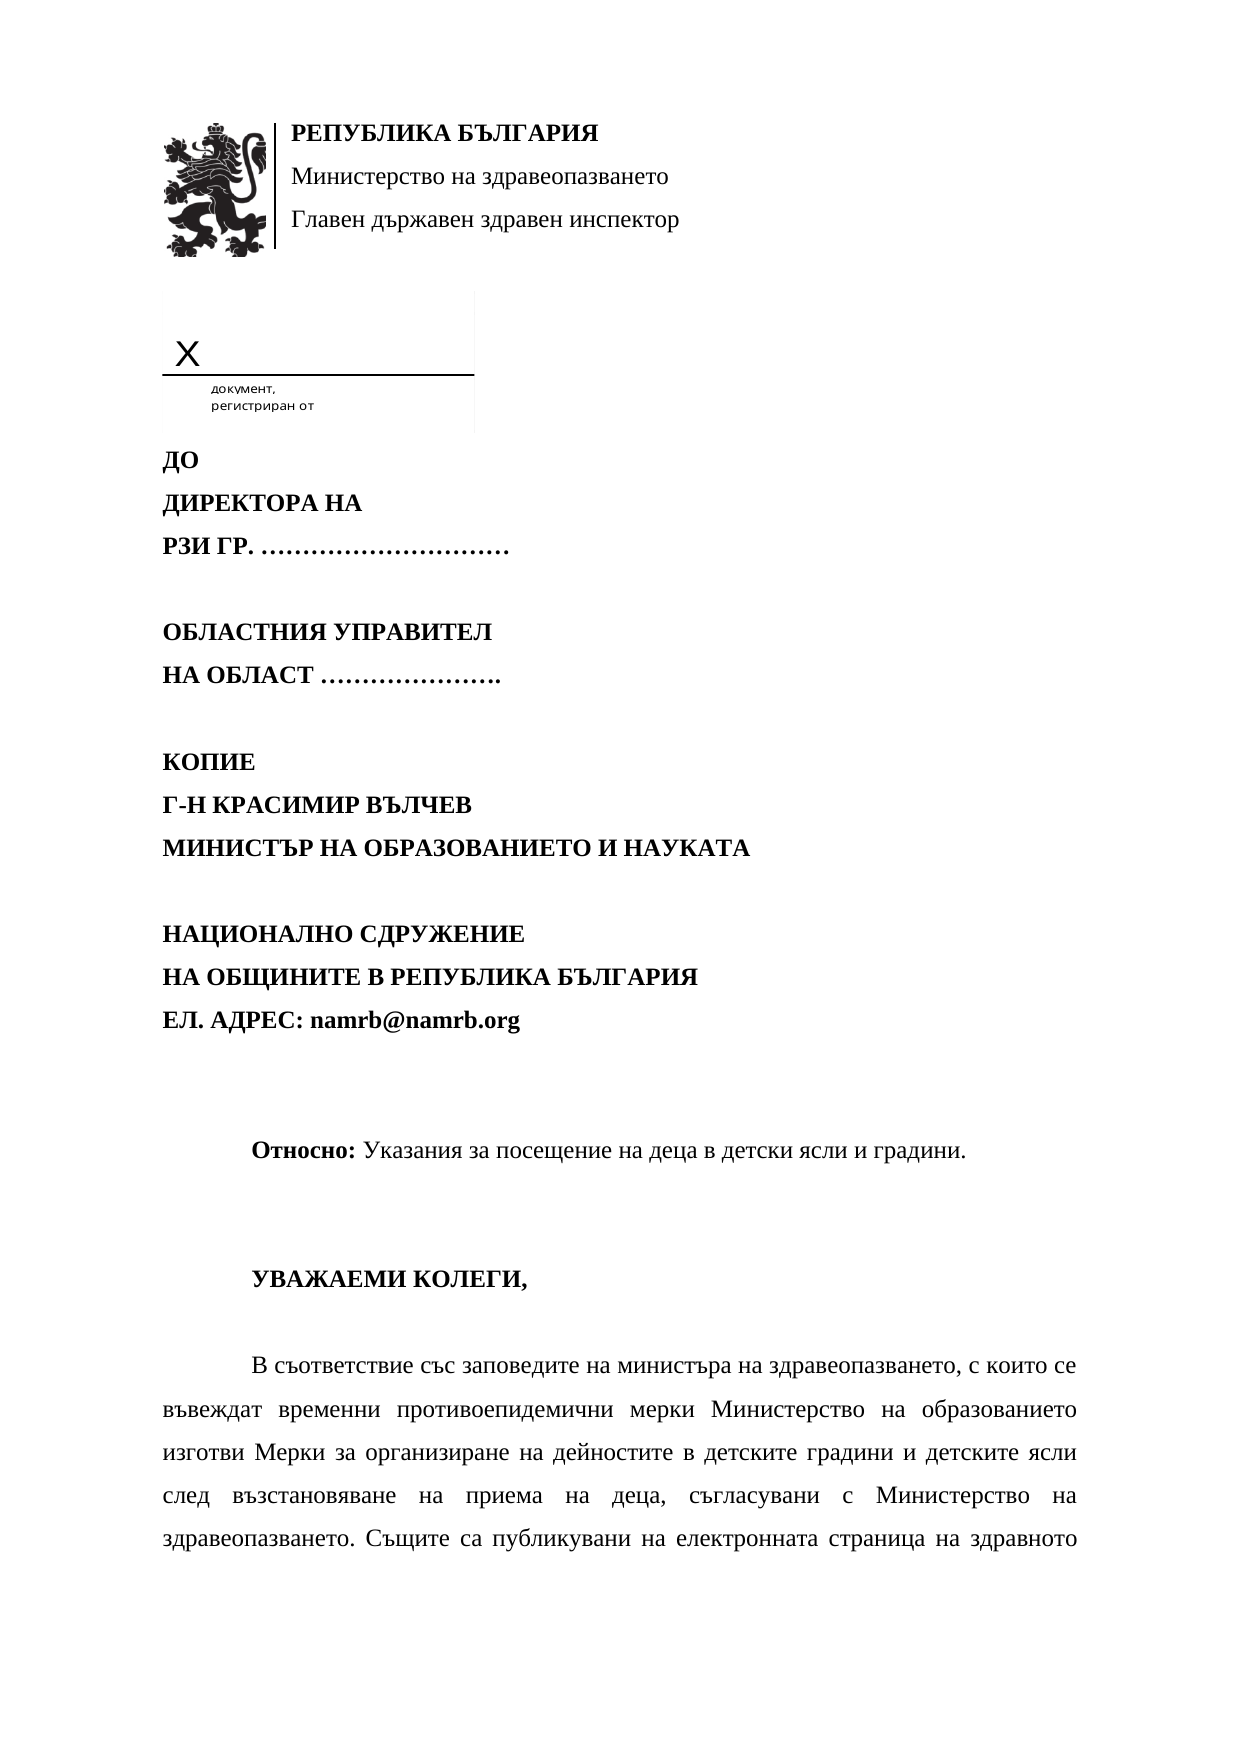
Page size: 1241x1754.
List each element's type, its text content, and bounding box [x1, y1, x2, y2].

text НАЦИОНАЛНО СДРУЖЕНИЕ [162, 919, 1078, 948]
text ДО [162, 445, 1078, 474]
text УВАЖАЕМИ колеги, [162, 1264, 1078, 1293]
text РЗИ ГР. ………………………… [162, 531, 1078, 560]
text МИНИСТЪР НА ОБРАЗОВАНИЕТО И НАУКАТА [162, 833, 1078, 862]
text КОПИЕ [162, 747, 1078, 776]
text Главен държавен здравен инспектор [276, 204, 1107, 233]
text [162, 1351, 1078, 1552]
text НА ОБЛАСТ …………………. [162, 661, 1078, 689]
text ОБЛАСТНИЯ УПРАВИТЕЛ [162, 617, 1078, 646]
text Относно: Указания за посещение на деца в детски ясли и градини. [162, 1135, 1078, 1164]
text РЕПУБЛИКА БЪЛГАРИЯ [177, 118, 1107, 147]
text ЕЛ. АДРЕС: namrb@namrb.org [162, 1006, 1078, 1034]
text Г-Н КРАСИМИР ВЪЛЧЕВ [162, 790, 1078, 819]
text НА ОБЩИНИТЕ В РЕПУБЛИКА БЪЛГАРИЯ [162, 962, 1078, 991]
text Министерство на здравеопазването [276, 161, 1107, 190]
picture [162, 123, 266, 255]
text ДИРЕКТОРА НА [162, 488, 1078, 517]
